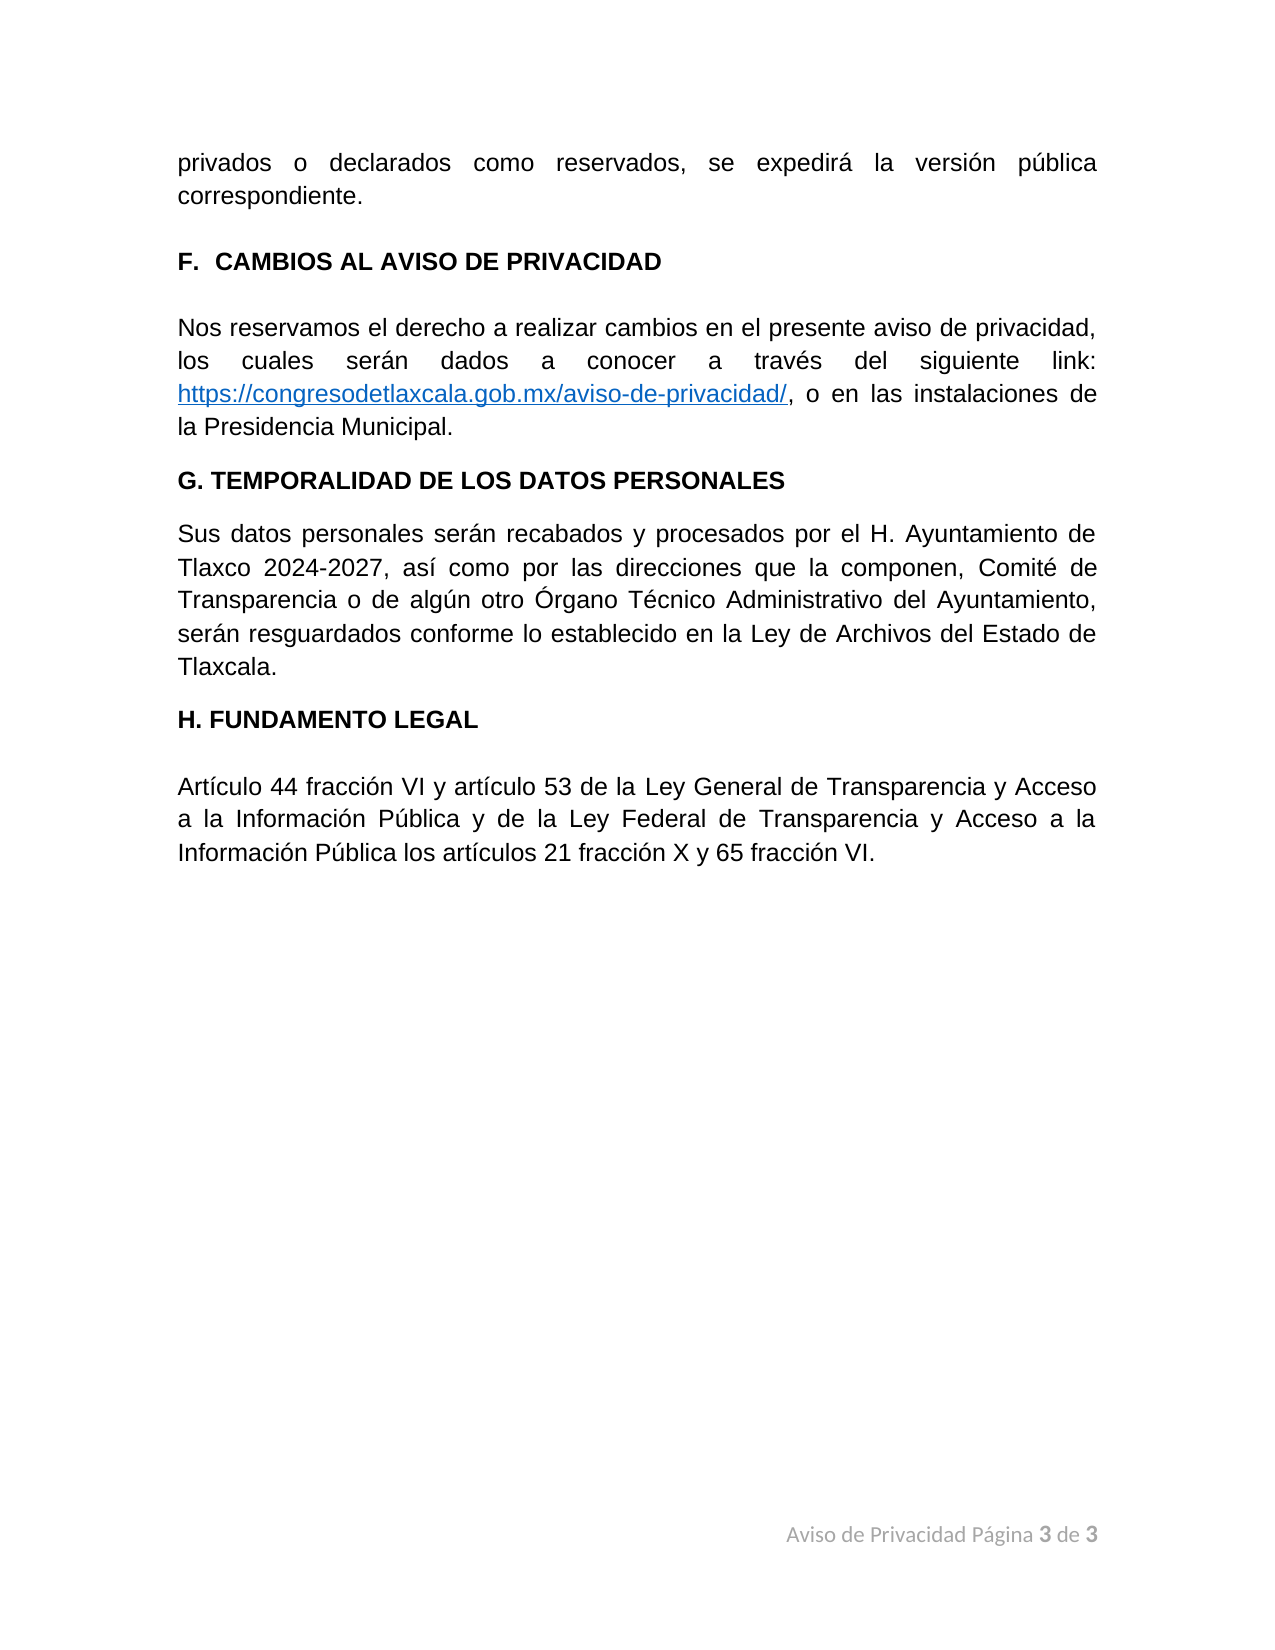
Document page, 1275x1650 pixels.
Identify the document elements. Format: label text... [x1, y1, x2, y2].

text Nos reservamos el derecho a realizar cambios en el presente aviso de privacidad, los cuales serán dados a conocer a través del siguiente link: https://congresodetlaxcala.gob.mx/aviso-de-privacidad/, o en las instalaciones de la Presidencia Municipal. [177, 313, 1098, 441]
text G. TEMPORALIDAD DE LOS DATOS PERSONALES [177, 466, 1098, 494]
text Sus datos personales serán recabados y procesados por el H. Ayuntamiento de Tlaxco 2024-2027, así como por las direcciones que la componen, Comité de Transparencia o de algún otro Órgano Técnico Administrativo del Ayuntamiento, serán resguardados conforme lo establecido en la Ley de Archivos del Estado de Tlaxcala. [177, 519, 1098, 680]
list CAMBIOS AL AVISO DE PRIVACIDAD [177, 247, 1098, 275]
text Artículo 44 fracción VI y artículo 53 de la Ley General de Transparencia y Acceso a la Información Pública y de la Ley Federal de Transparencia y Acceso a la Información Pública los artículos 21 fracción X y 65 fracción VI. [177, 771, 1098, 866]
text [177, 148, 1098, 209]
list H. FUNDAMENTO LEGAL [177, 705, 1098, 734]
